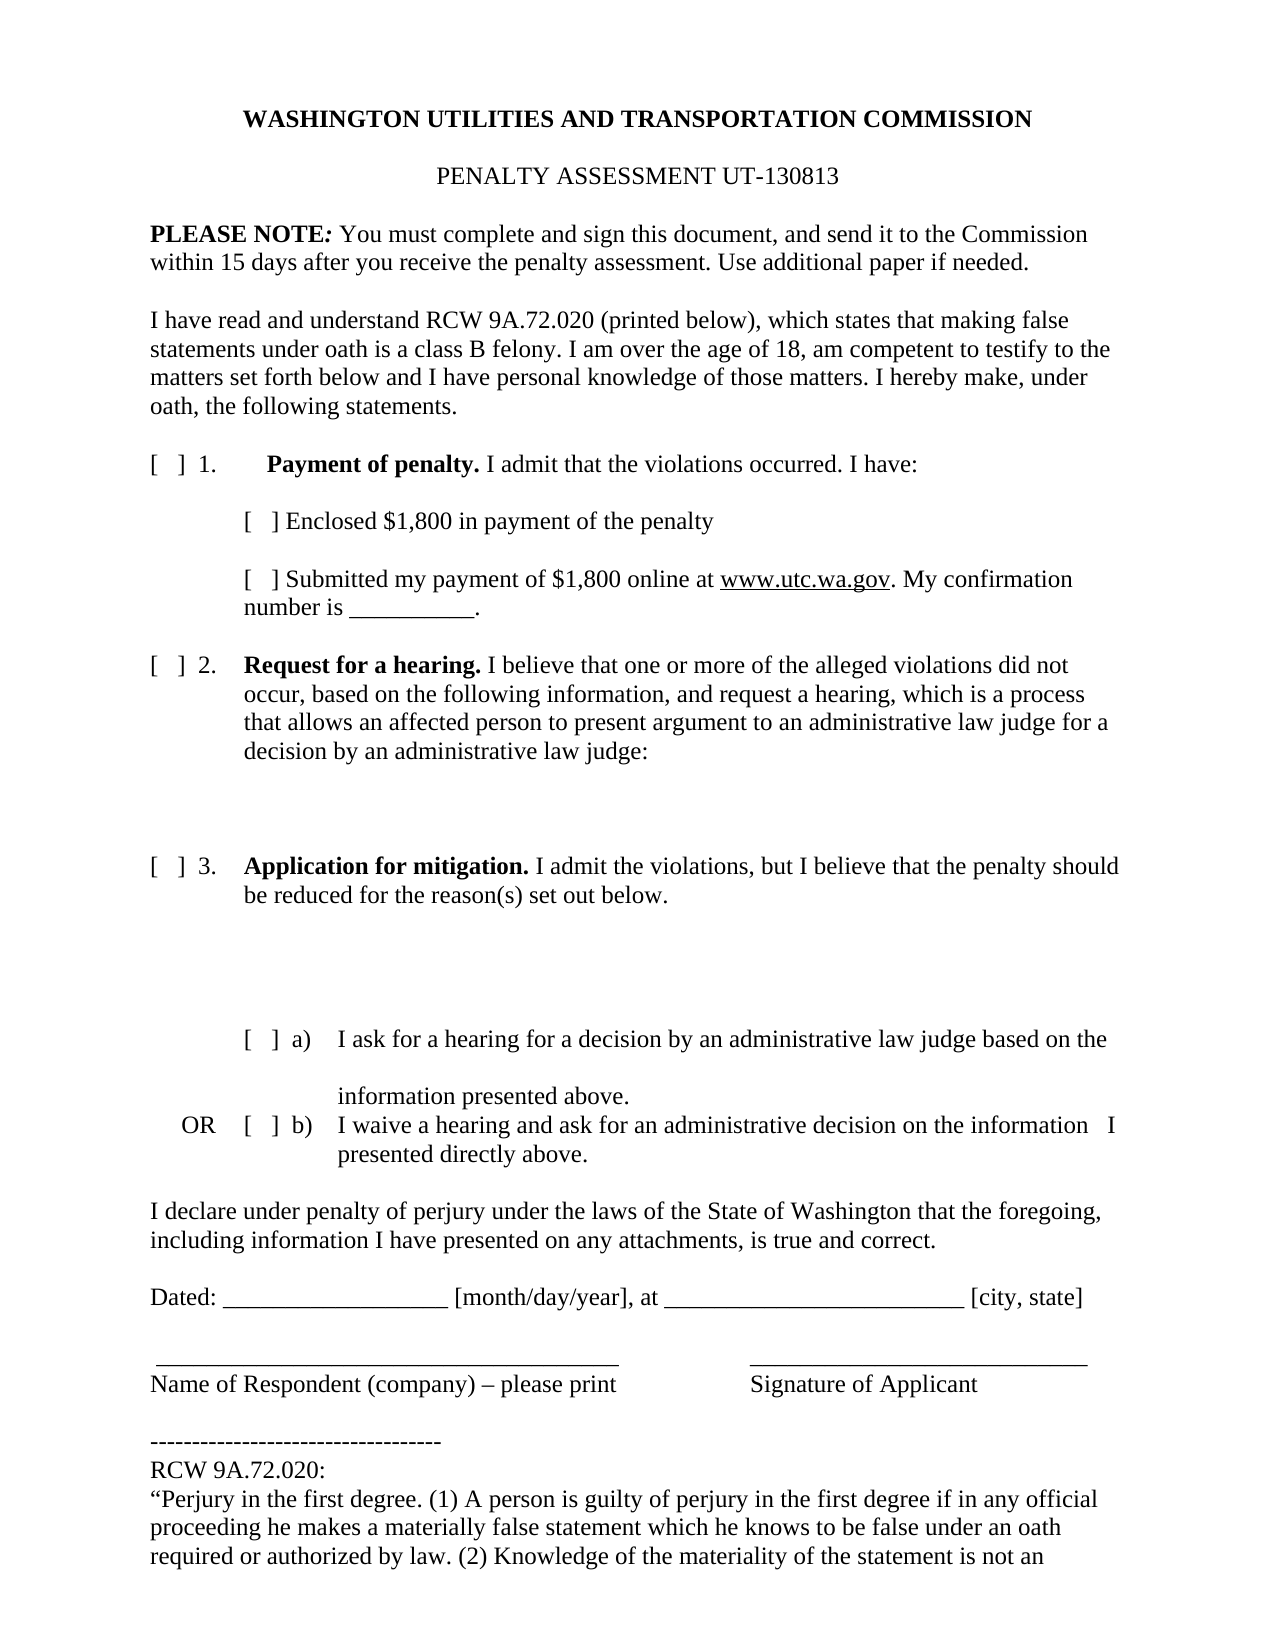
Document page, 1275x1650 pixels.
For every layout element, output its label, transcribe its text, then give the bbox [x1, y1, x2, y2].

text _____________________________________ ___________________________ [150, 1340, 1125, 1369]
text ----------------------------------- [150, 1426, 1125, 1455]
text [ ] 1. Payment of penalty. I admit that the violations occurred. I have: [150, 449, 1125, 477]
subtitle WASHINGTON UTILITIES AND TRANSPORTATION COMMISSION [150, 104, 1125, 132]
text [ ] a) I ask for a hearing for a decision by an administrative law judge based on the information presented above. [244, 1024, 1125, 1110]
text OR [ ] b) I waive a hearing and ask for an administrative decision on the information I presented directly above. [150, 1110, 1125, 1167]
text Name of Respondent (company) – please print Signature of Applicant [150, 1369, 1125, 1397]
text [ ] 3. Application for mitigation. I admit the violations, but I believe that the penalty should be reduced for the reason(s) set out below. [150, 851, 1125, 1024]
text [ ] Enclosed $ in payment of the penalty [225, 506, 1125, 535]
text PLEASE NOTE: You must complete and sign this document, and send it to the Commission within 15 days after you receive the penalty assessment. Use additional paper if needed. [150, 219, 1125, 276]
text RCW 9A.72.020: [150, 1455, 1125, 1484]
text Dated: __________________ [month/day/year], at ________________________ [city, state] [150, 1282, 1125, 1311]
text I have read and understand RCW 9A.72.020 (printed below), which states that making false statements under oath is a class B felony. I am over the age of 18, am competent to testify to the matters set forth below and I have personal knowledge of those matters. I hereby make, under oath, the following statements. [150, 305, 1125, 420]
text I declare under penalty of perjury under the laws of the State of Washington that the foregoing, including information I have presented on any attachments, is true and correct. [150, 1196, 1125, 1254]
text PENALTY ASSESSMENT UT- [150, 161, 1125, 190]
text [ ] Submitted my payment of $ online at www.utc.wa.gov. My confirmation number is __________. [225, 564, 1125, 621]
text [150, 1484, 1125, 1570]
text [ ] 2. Request for a hearing. I believe that one or more of the alleged violations did not occur, based on the following information, and request a hearing, which is a process that allows an affected person to present argument to an administrative law judge for a decision by an administrative law judge: [150, 650, 1125, 765]
